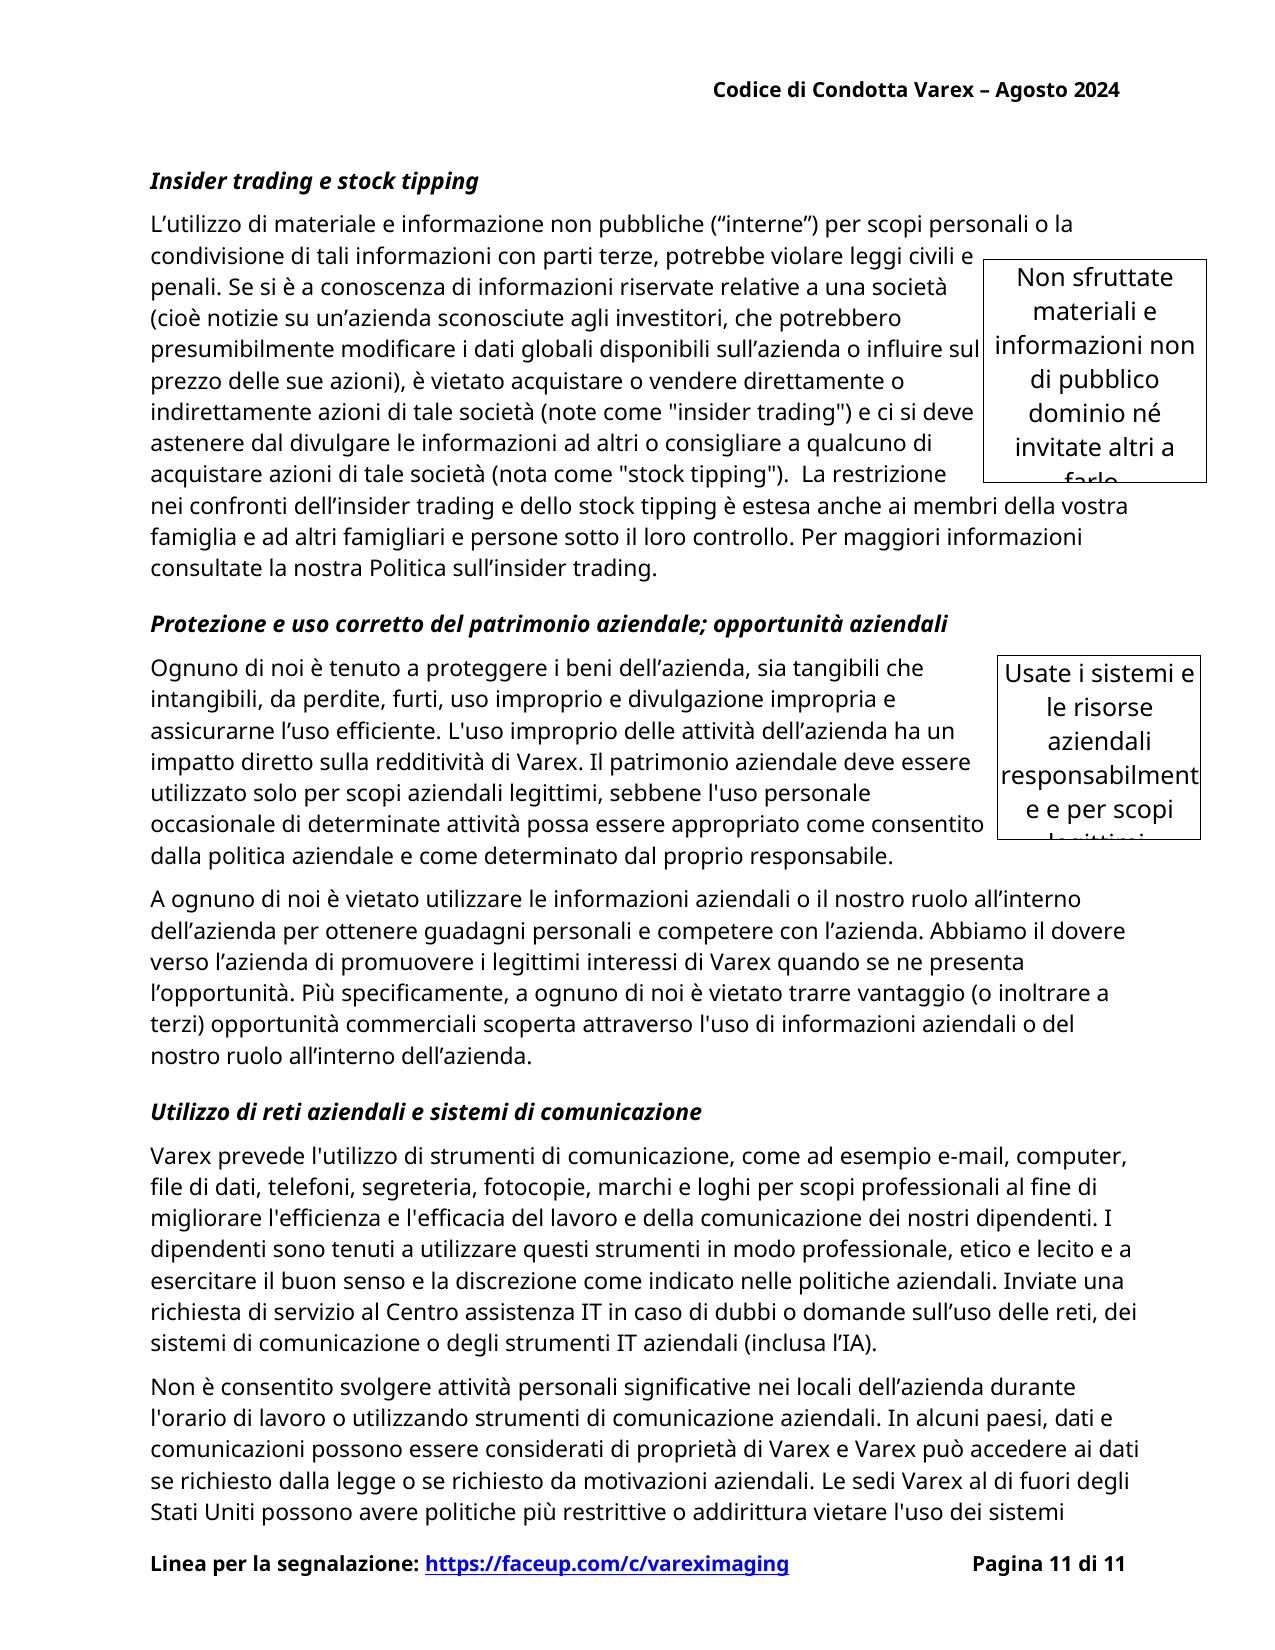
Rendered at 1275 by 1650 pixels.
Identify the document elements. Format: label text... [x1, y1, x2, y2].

text Utilizzo di reti aziendali e sistemi di comunicazione [150, 1096, 1146, 1127]
text A ognuno di noi è vietato utilizzare le informazioni aziendali o il nostro ruolo all’interno dell’azienda per ottenere guadagni personali e competere con l’azienda. Abbiamo il dovere verso l’azienda di promuovere i legittimi interessi di Varex quando se ne presenta l’opportunità. Più specificamente, a ognuno di noi è vietato trarre vantaggio (o inoltrare a terzi) opportunità commerciali scoperta attraverso l'uso di informazioni aziendali o del nostro ruolo all’interno dell’azienda. [150, 883, 1143, 1071]
text Insider trading e stock tipping [150, 164, 1146, 196]
text Ognuno di noi è tenuto a proteggere i beni dell’azienda, sia tangibili che intangibili, da perdite, furti, uso improprio e divulgazione impropria e assicurarne l’uso efficiente. L'uso improprio delle attività dell’azienda ha un impatto diretto sulla redditività di Varex. Il patrimonio aziendale deve essere utilizzato solo per scopi aziendali legittimi, sebbene l'uso personale occasionale di determinate attività possa essere appropriato come consentito dalla politica aziendale e come determinato dal proprio responsabile. [150, 652, 1143, 871]
text Protezione e uso corretto del patrimonio aziendale; opportunità aziendali [150, 608, 1146, 639]
text Varex prevede l'utilizzo di strumenti di comunicazione, come ad esempio e-mail, computer, file di dati, telefoni, segreteria, fotocopie, marchi e loghi per scopi professionali al fine di migliorare l'efficienza e l'efficacia del lavoro e della comunicazione dei nostri dipendenti. I dipendenti sono tenuti a utilizzare questi strumenti in modo professionale, etico e lecito e a esercitare il buon senso e la discrezione come indicato nelle politiche aziendali. Inviate una richiesta di servizio al Centro assistenza IT in caso di dubbi o domande sull’uso delle reti, dei sistemi di comunicazione o degli strumenti IT aziendali (inclusa l’IA). [150, 1139, 1143, 1358]
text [150, 1371, 1143, 1527]
text L’utilizzo di materiale e informazione non pubbliche (“interne”) per scopi personali o la condivisione di tali informazioni con parti terze, potrebbe violare leggi civili e penali. Se si è a conoscenza di informazioni riservate relative a una società (cioè notizie su un’azienda sconosciute agli investitori, che potrebbero presumibilmente modificare i dati globali disponibili sull’azienda o influire sul prezzo delle sue azioni), è vietato acquistare o vendere direttamente o indirettamente azioni di tale società (note come "insider trading") e ci si deve astenere dal divulgare le informazioni ad altri o consigliare a qualcuno di acquistare azioni di tale società (nota come "stock tipping"). La restrizione nei confronti dell’insider trading e dello stock tipping è estesa anche ai membri della vostra famiglia e ad altri famigliari e persone sotto il loro controllo. Per maggiori informazioni consultate la nostra Politica sull’insider trading. [150, 208, 1143, 583]
